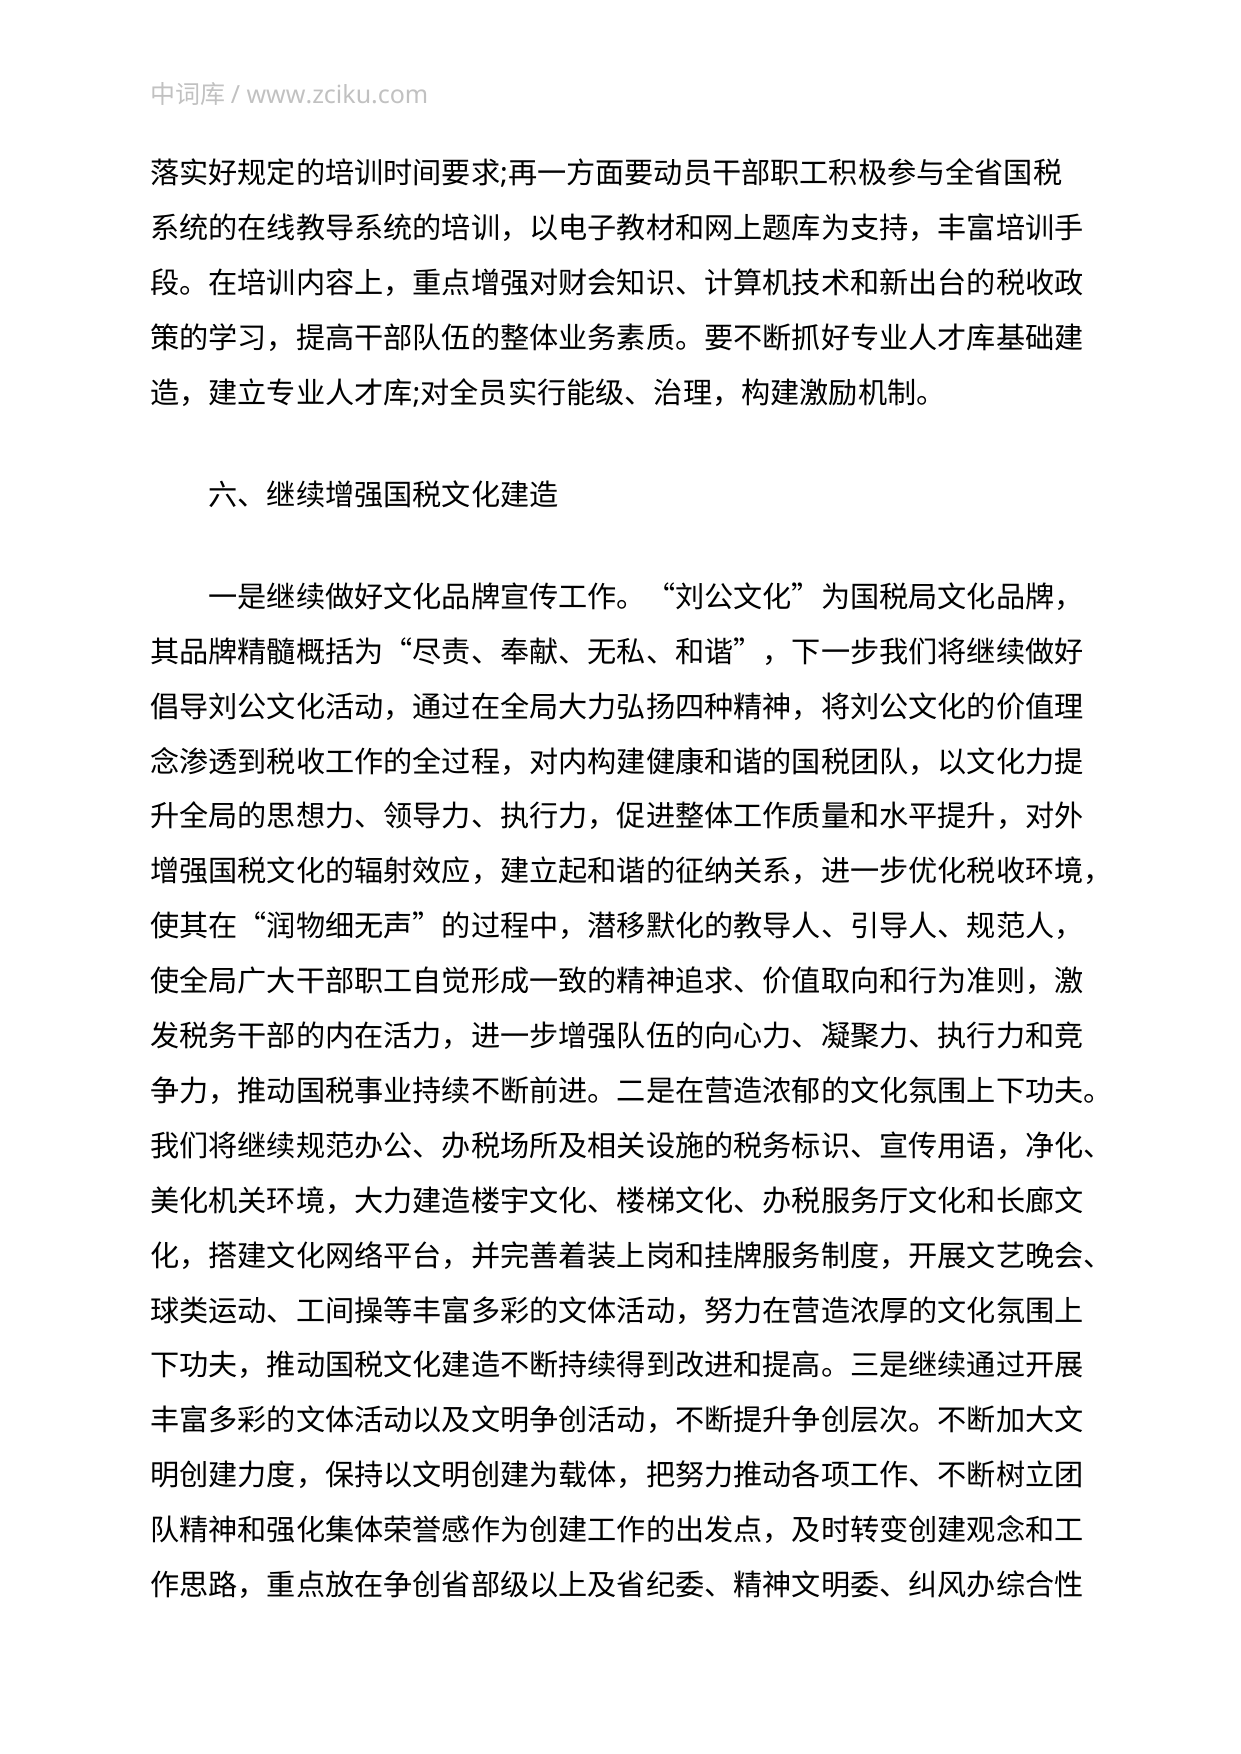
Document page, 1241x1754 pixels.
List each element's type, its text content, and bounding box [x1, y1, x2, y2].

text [150, 573, 1090, 1604]
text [150, 150, 1090, 412]
text 六、继续增强国税文化建造 [150, 472, 1090, 514]
